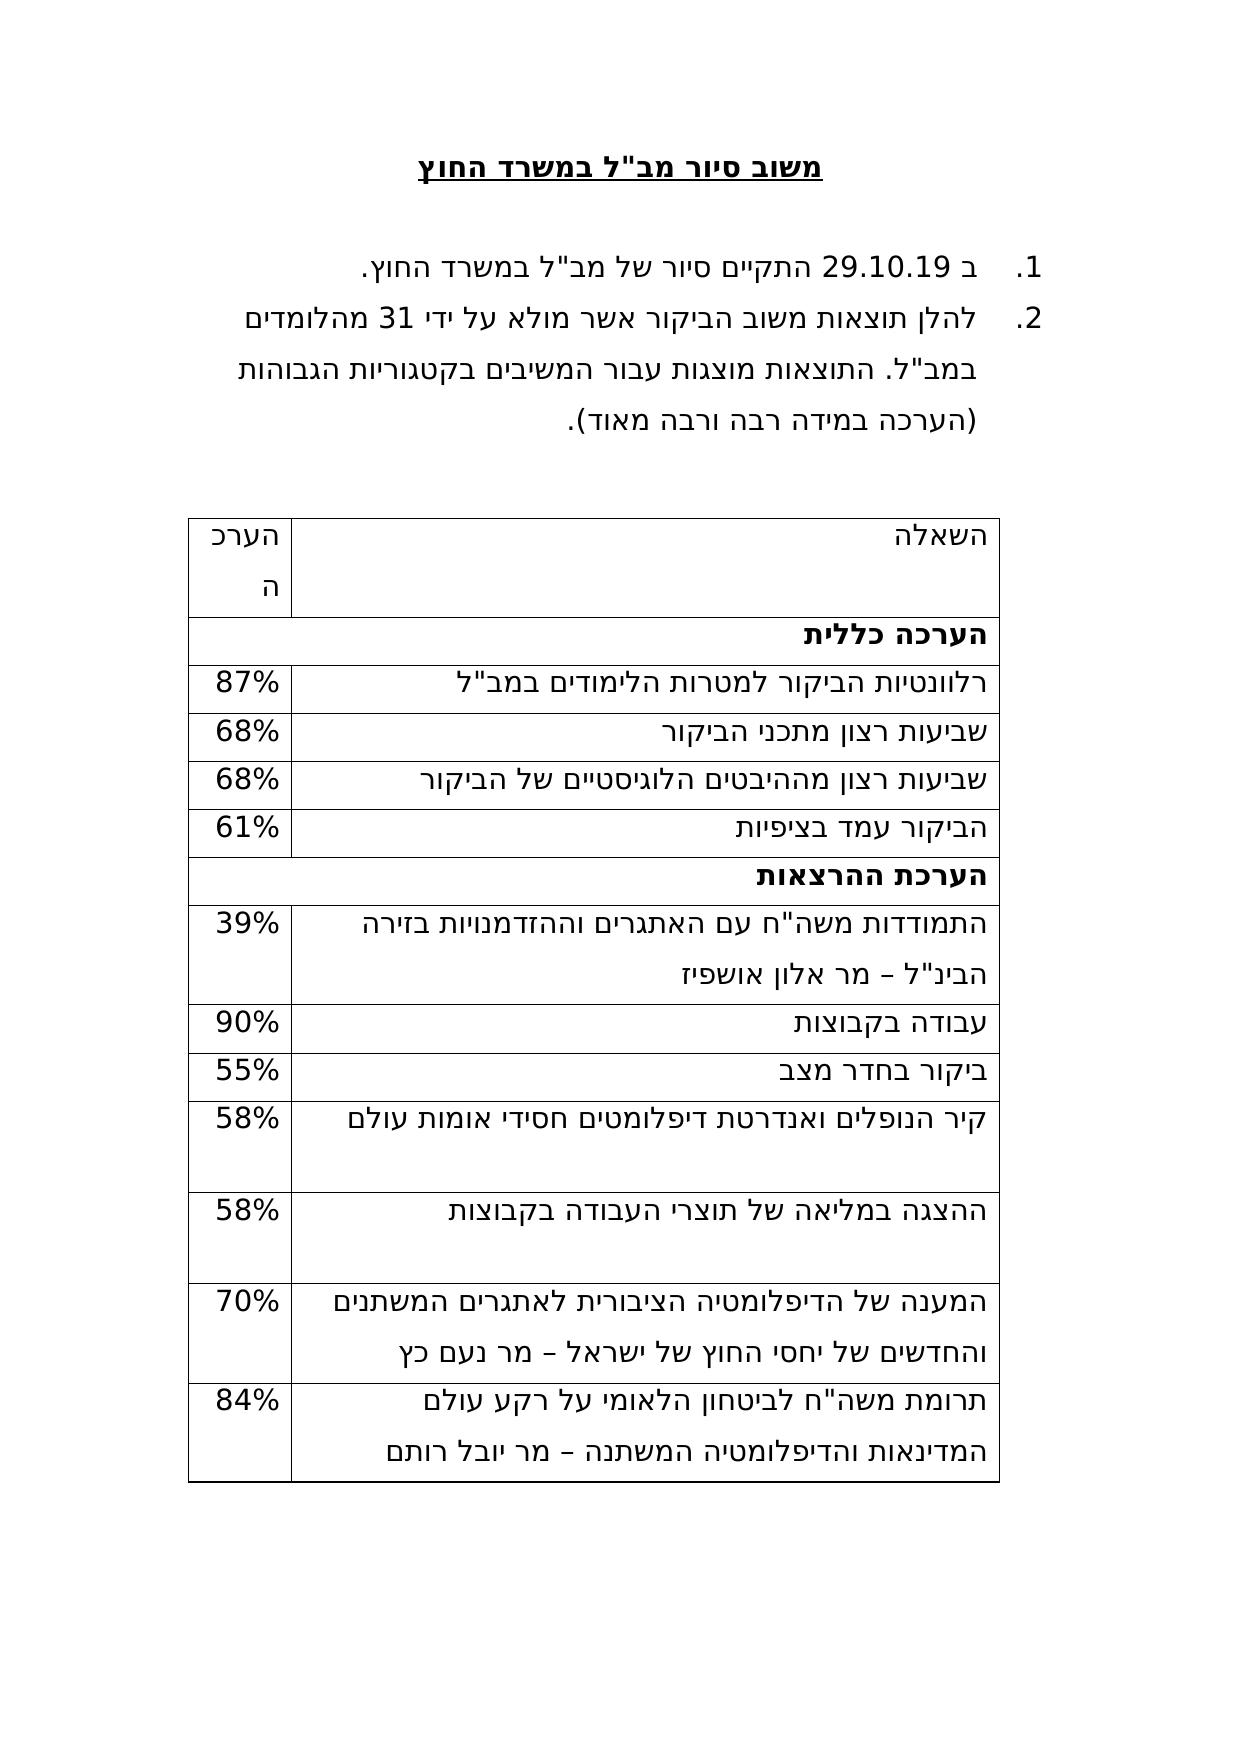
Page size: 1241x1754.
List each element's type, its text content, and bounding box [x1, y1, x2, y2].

table_cell הערכה כללית [189, 618, 999, 665]
table_cell 68% [189, 762, 291, 809]
table_cell תרומת משה"ח לביטחון הלאומי על רקע עולם המדינאות והדיפלומטיה המשתנה – מר יובל רותם [292, 1384, 999, 1481]
table_cell 70% [189, 1284, 291, 1382]
table_cell שביעות רצון מתכני הביקור [292, 714, 999, 761]
table_cell 61% [189, 810, 291, 857]
table_cell ההצגה במליאה של תוצרי העבודה בקבוצות [292, 1193, 999, 1283]
table_cell התמודדות משה"ח עם האתגרים וההזדמנויות בזירה הבינ"ל – מר אלון אושפיז [292, 906, 999, 1004]
table_cell 58% [189, 1102, 291, 1192]
table_cell קיר הנופלים ואנדרטת דיפלומטים חסידי אומות עולם [292, 1102, 999, 1192]
table_cell 90% [189, 1005, 291, 1052]
table_header השאלה [292, 519, 999, 617]
text משוב סיור מב"ל במשרד החוץ [187, 150, 1053, 184]
table_cell 39% [189, 906, 291, 1004]
table_cell 58% [189, 1193, 291, 1283]
table_cell ביקור בחדר מצב [292, 1054, 999, 1101]
list להלן תוצאות משוב הביקור אשר מולא על ידי 31 מהלומדים במב"ל. התוצאות מוצגות עבור המשיבים בקטגוריות הגבוהות (הערכה במידה רבה ורבה מאוד). [187, 301, 1015, 437]
table_cell עבודה בקבוצות [292, 1005, 999, 1052]
table_cell רלוונטיות הביקור למטרות הלימודים במב"ל [292, 666, 999, 713]
table_cell המענה של הדיפלומטיה הציבורית לאתגרים המשתנים והחדשים של יחסי החוץ של ישראל – מר נעם כץ [292, 1284, 999, 1382]
table_header הערכה [189, 519, 291, 617]
table_cell הערכת ההרצאות [189, 858, 999, 905]
table_cell 87% [189, 666, 291, 713]
table_cell שביעות רצון מההיבטים הלוגיסטיים של הביקור [292, 762, 999, 809]
list ב 29.10.19 התקיים סיור של מב"ל במשרד החוץ. [187, 250, 1015, 284]
table_cell 84% [189, 1384, 291, 1481]
table_cell הביקור עמד בציפיות [292, 810, 999, 857]
table_cell 55% [189, 1054, 291, 1101]
table_cell 68% [189, 714, 291, 761]
